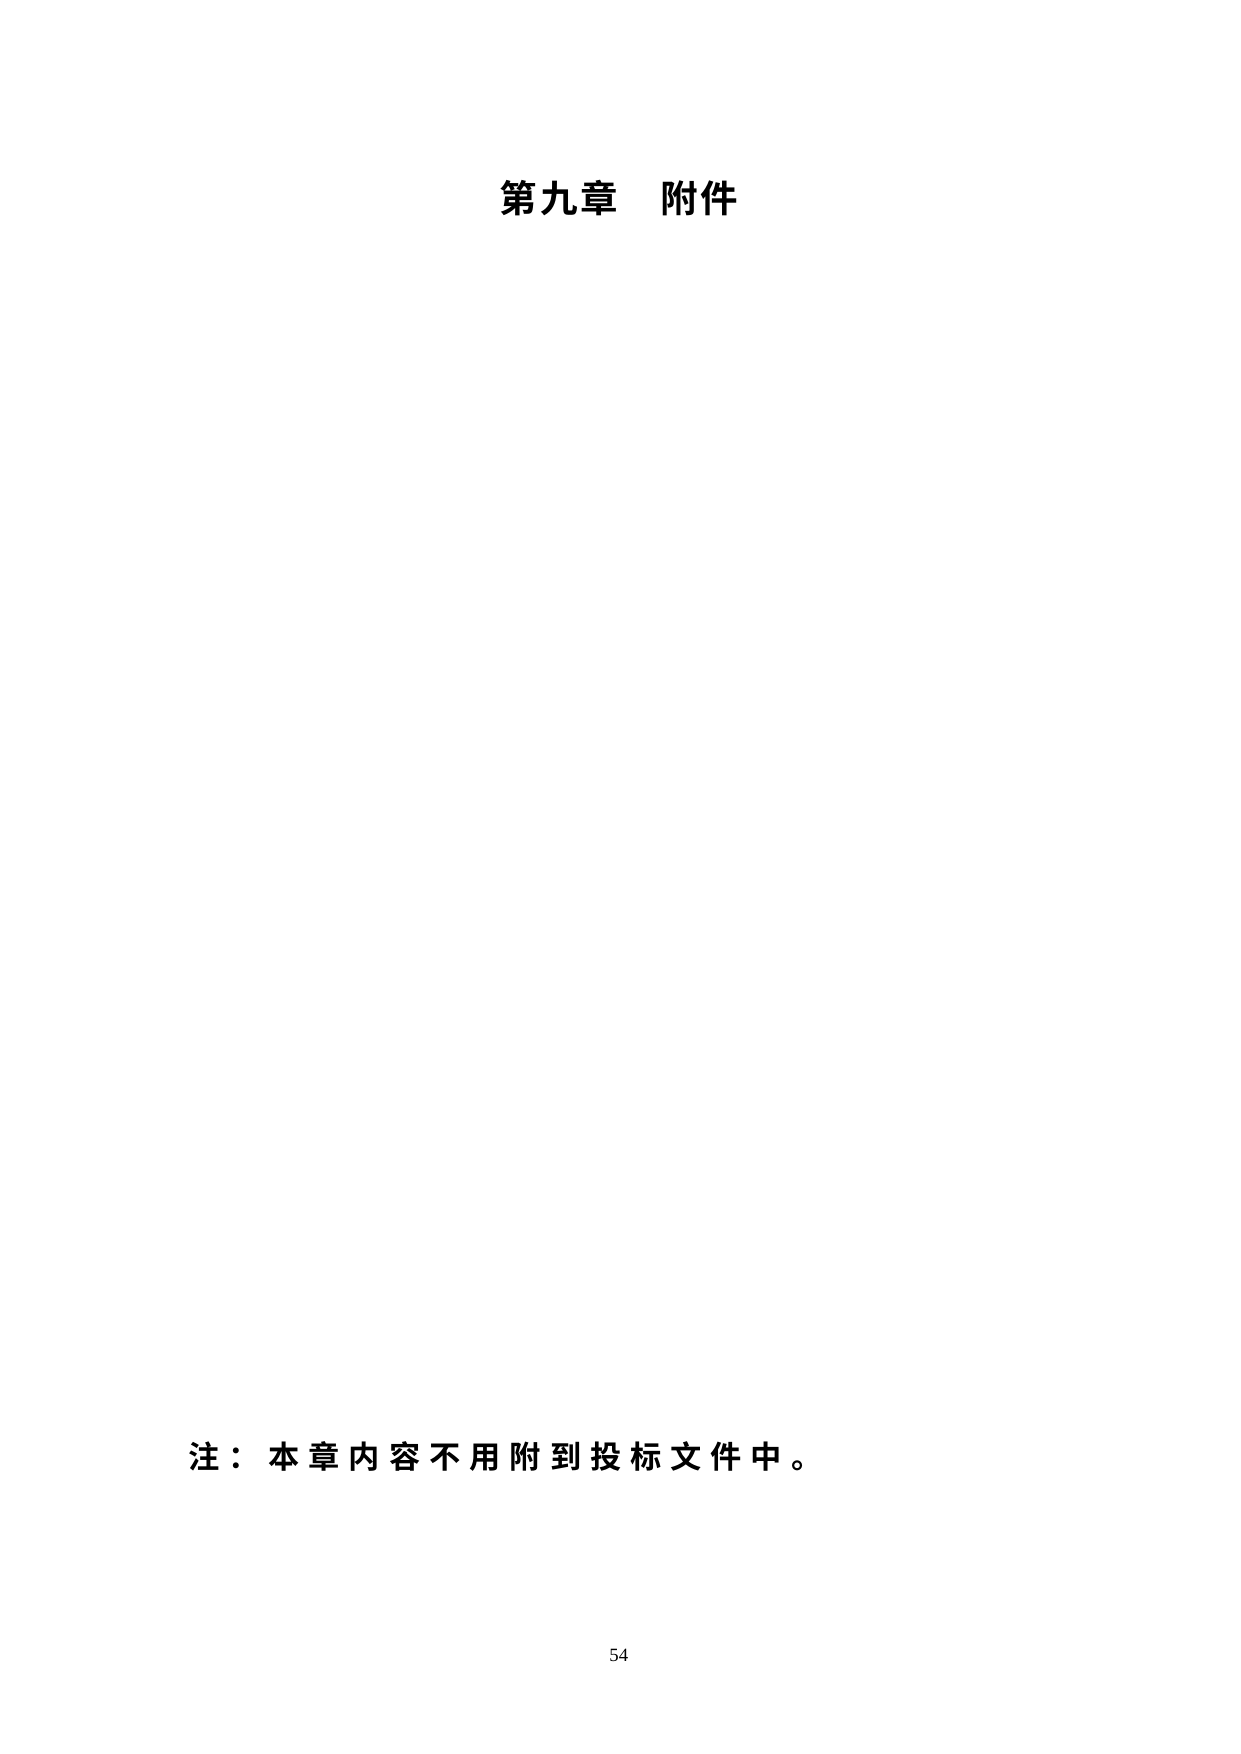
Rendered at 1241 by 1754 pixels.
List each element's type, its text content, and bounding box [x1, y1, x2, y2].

subtitle 第九章 附件 [188, 162, 1052, 229]
text 注：本章内容不用附到投标文件中。 [188, 1422, 1052, 1488]
